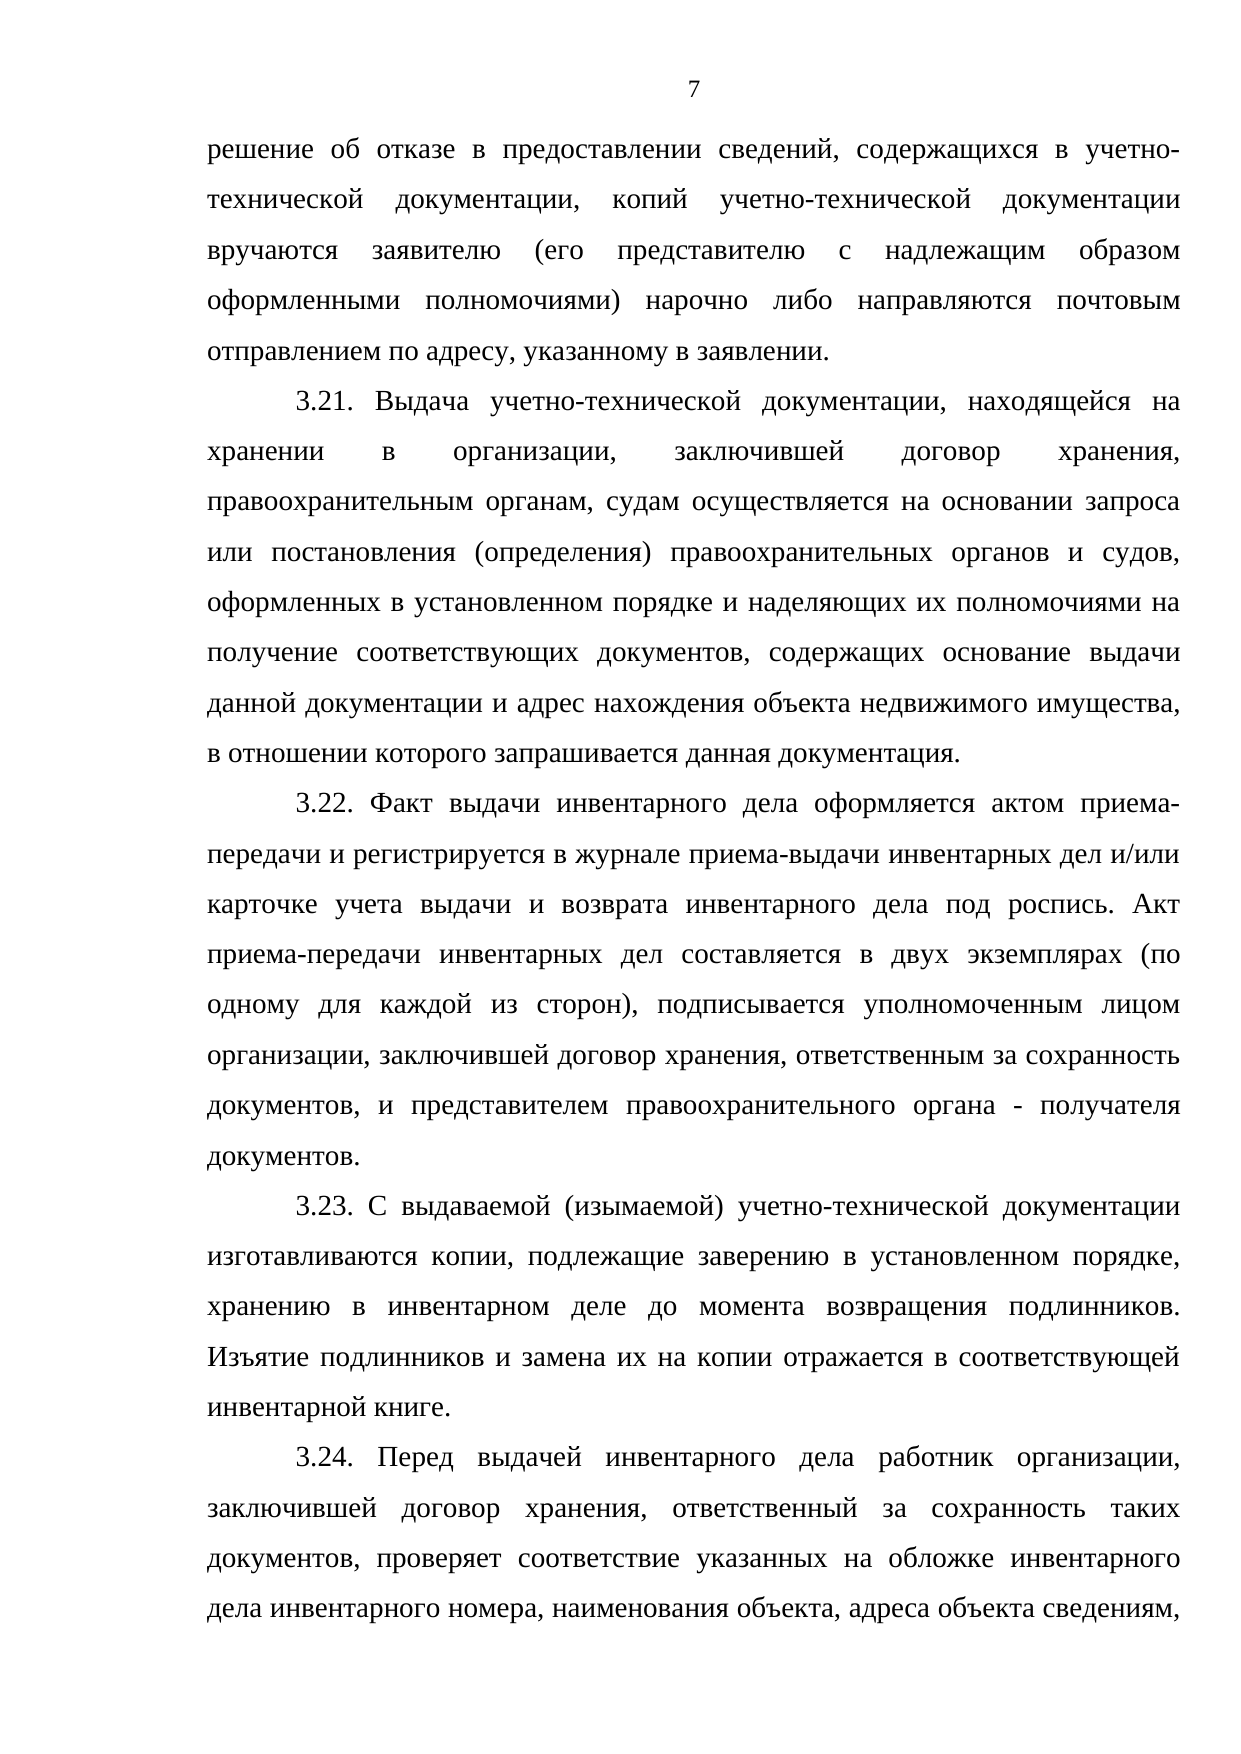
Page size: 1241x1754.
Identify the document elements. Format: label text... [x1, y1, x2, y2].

text 3.23. С выдаваемой (изымаемой) учетно-технической документации изготавливаются копии, подлежащие заверению в установленном порядке, хранению в инвентарном деле до момента возвращения подлинников. Изъятие подлинников и замена их на копии отражается в соответствующей инвентарной книге. [207, 1188, 1181, 1423]
text 3.22. Факт выдачи инвентарного дела оформляется актом приема-передачи и регистрируется в журнале приема-выдачи инвентарных дел и/или карточке учета выдачи и возврата инвентарного дела под роспись. Акт приема-передачи инвентарных дел составляется в двух экземплярах (по одному для каждой из сторон), подписывается уполномоченным лицом организации, заключившей договор хранения, ответственным за сохранность документов, и представителем правоохранительного органа - получателя документов. [207, 785, 1181, 1171]
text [207, 1439, 1181, 1624]
text 3.21. Выдача учетно-технической документации, находящейся на хранении в организации, заключившей договор хранения, правоохранительным органам, судам осуществляется на основании запроса или постановления (определения) правоохранительных органов и судов, оформленных в установленном порядке и наделяющих их полномочиями на получение соответствующих документов, содержащих основание выдачи данной документации и адрес нахождения объекта недвижимого имущества, в отношении которого запрашивается данная документация. [207, 383, 1181, 769]
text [207, 131, 1181, 366]
